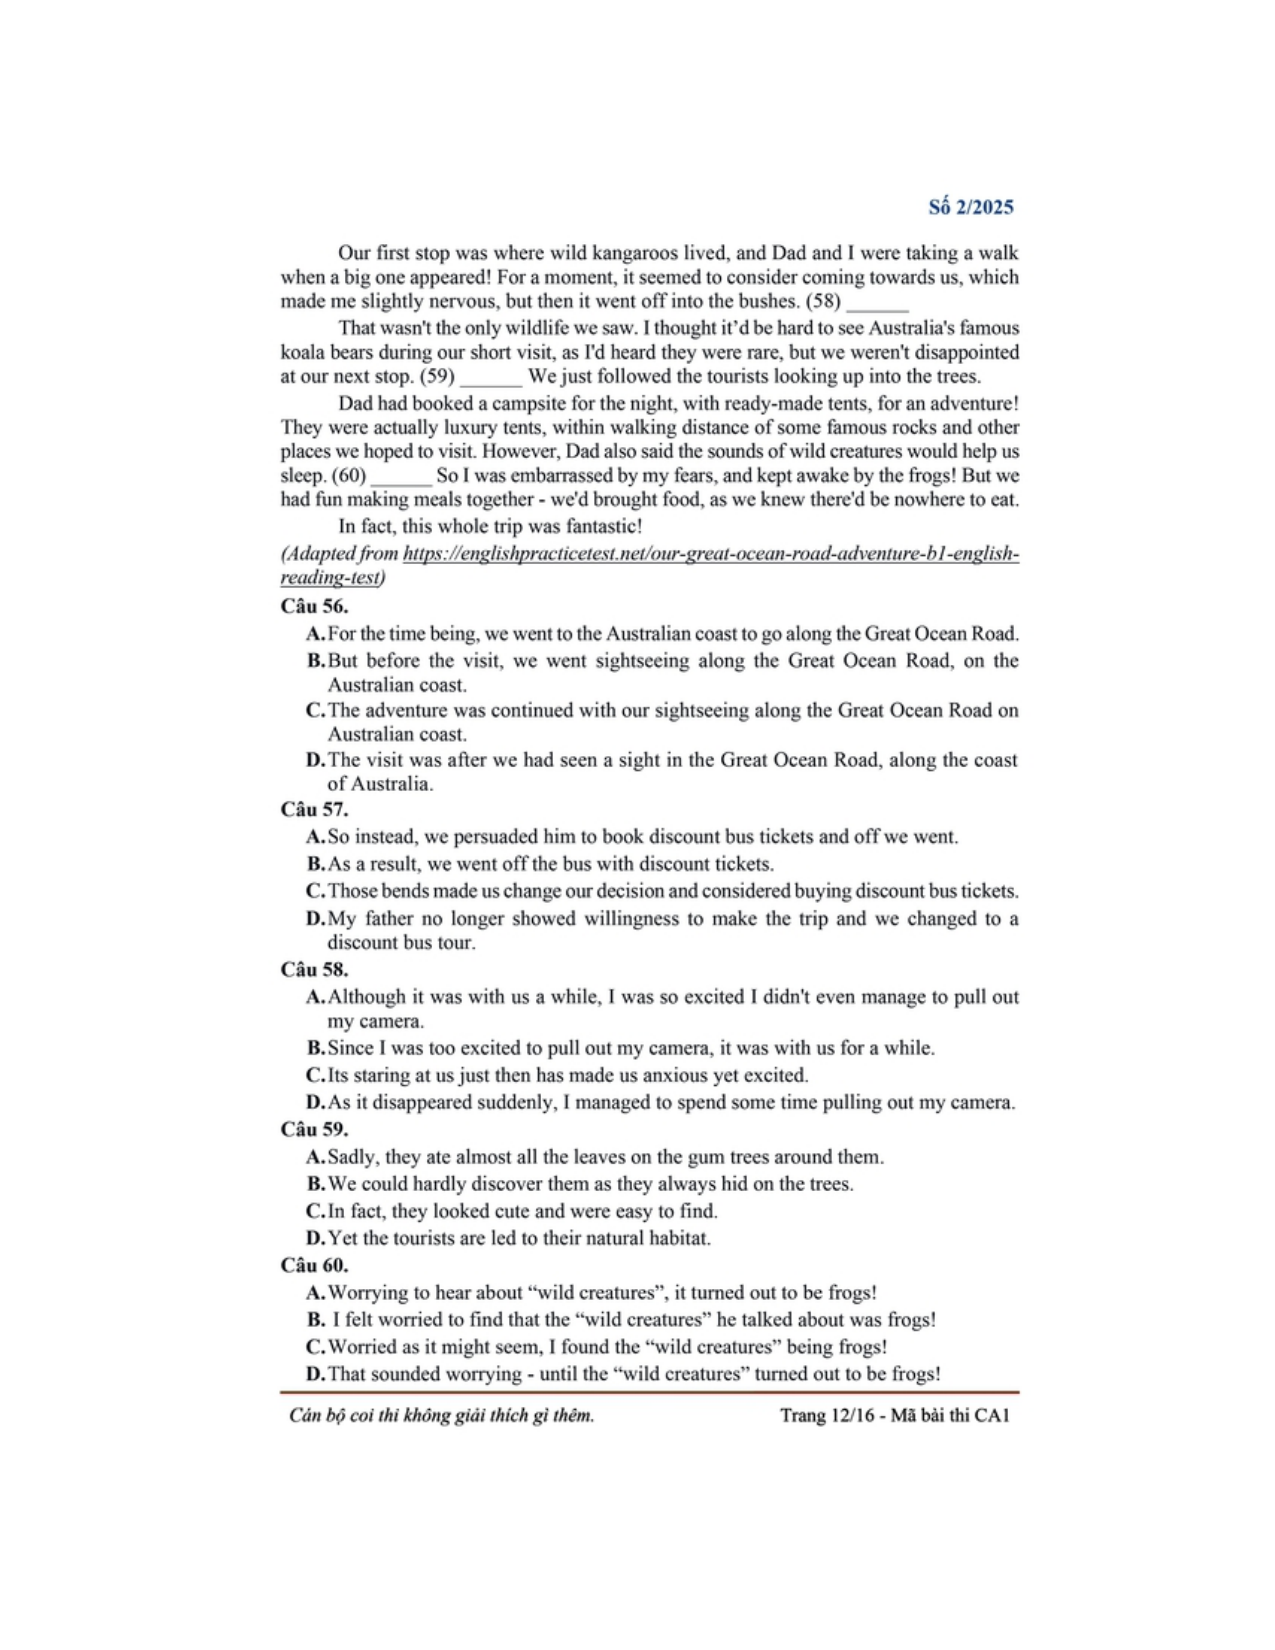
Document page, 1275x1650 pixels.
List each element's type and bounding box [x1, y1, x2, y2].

picture [150, 150, 1105, 1500]
